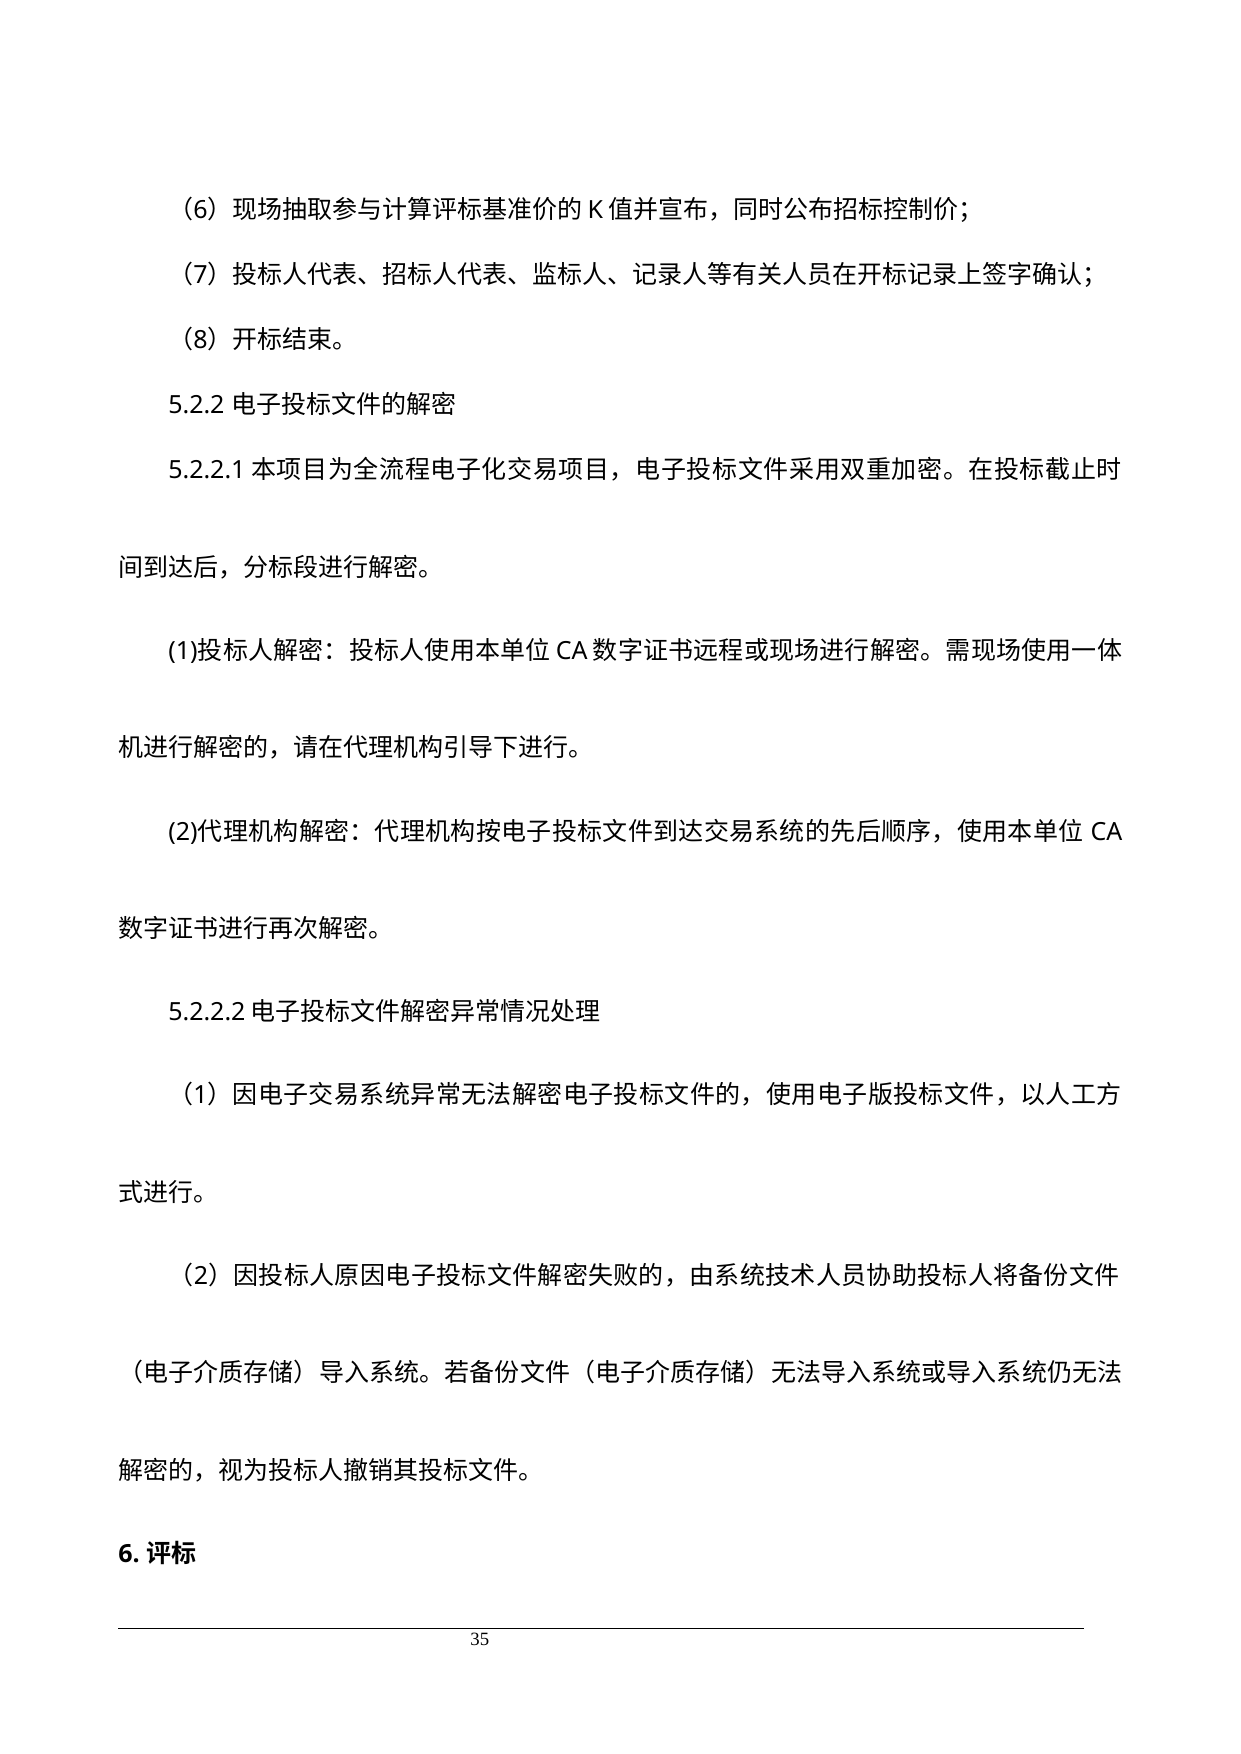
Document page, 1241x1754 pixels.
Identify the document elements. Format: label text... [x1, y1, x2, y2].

text 5.2.2 电子投标文件的解密 [118, 370, 1122, 435]
text (2)代理机构解密：代理机构按电子投标文件到达交易系统的先后顺序，使用本单位CA数字证书进行再次解密。 [118, 797, 1122, 959]
text （8）开标结束。 [118, 305, 1122, 370]
text 6. 评标 [118, 1519, 1122, 1584]
list 因电子交易系统异常无法解密电子投标文件的，使用电子版投标文件，以人工方式进行。 [118, 1060, 1122, 1223]
text 5.2.2.2电子投标文件解密异常情况处理 [118, 977, 1122, 1042]
text (1)投标人解密：投标人使用本单位CA数字证书远程或现场进行解密。需现场使用一体机进行解密的，请在代理机构引导下进行。 [118, 616, 1122, 778]
text （7）投标人代表、招标人代表、监标人、记录人等有关人员在开标记录上签字确认； [118, 240, 1122, 305]
text （2）因投标人原因电子投标文件解密失败的，由系统技术人员协助投标人将备份文件（电子介质存储）导入系统。若备份文件（电子介质存储）无法导入系统或导入系统仍无法解密的，视为投标人撤销其投标文件。 [118, 1241, 1122, 1501]
text 5.2.2.1本项目为全流程电子化交易项目，电子投标文件采用双重加密。在投标截止时间到达后，分标段进行解密。 [118, 435, 1122, 598]
text （6）现场抽取参与计算评标基准价的K值并宣布，同时公布招标控制价； [118, 175, 1122, 240]
